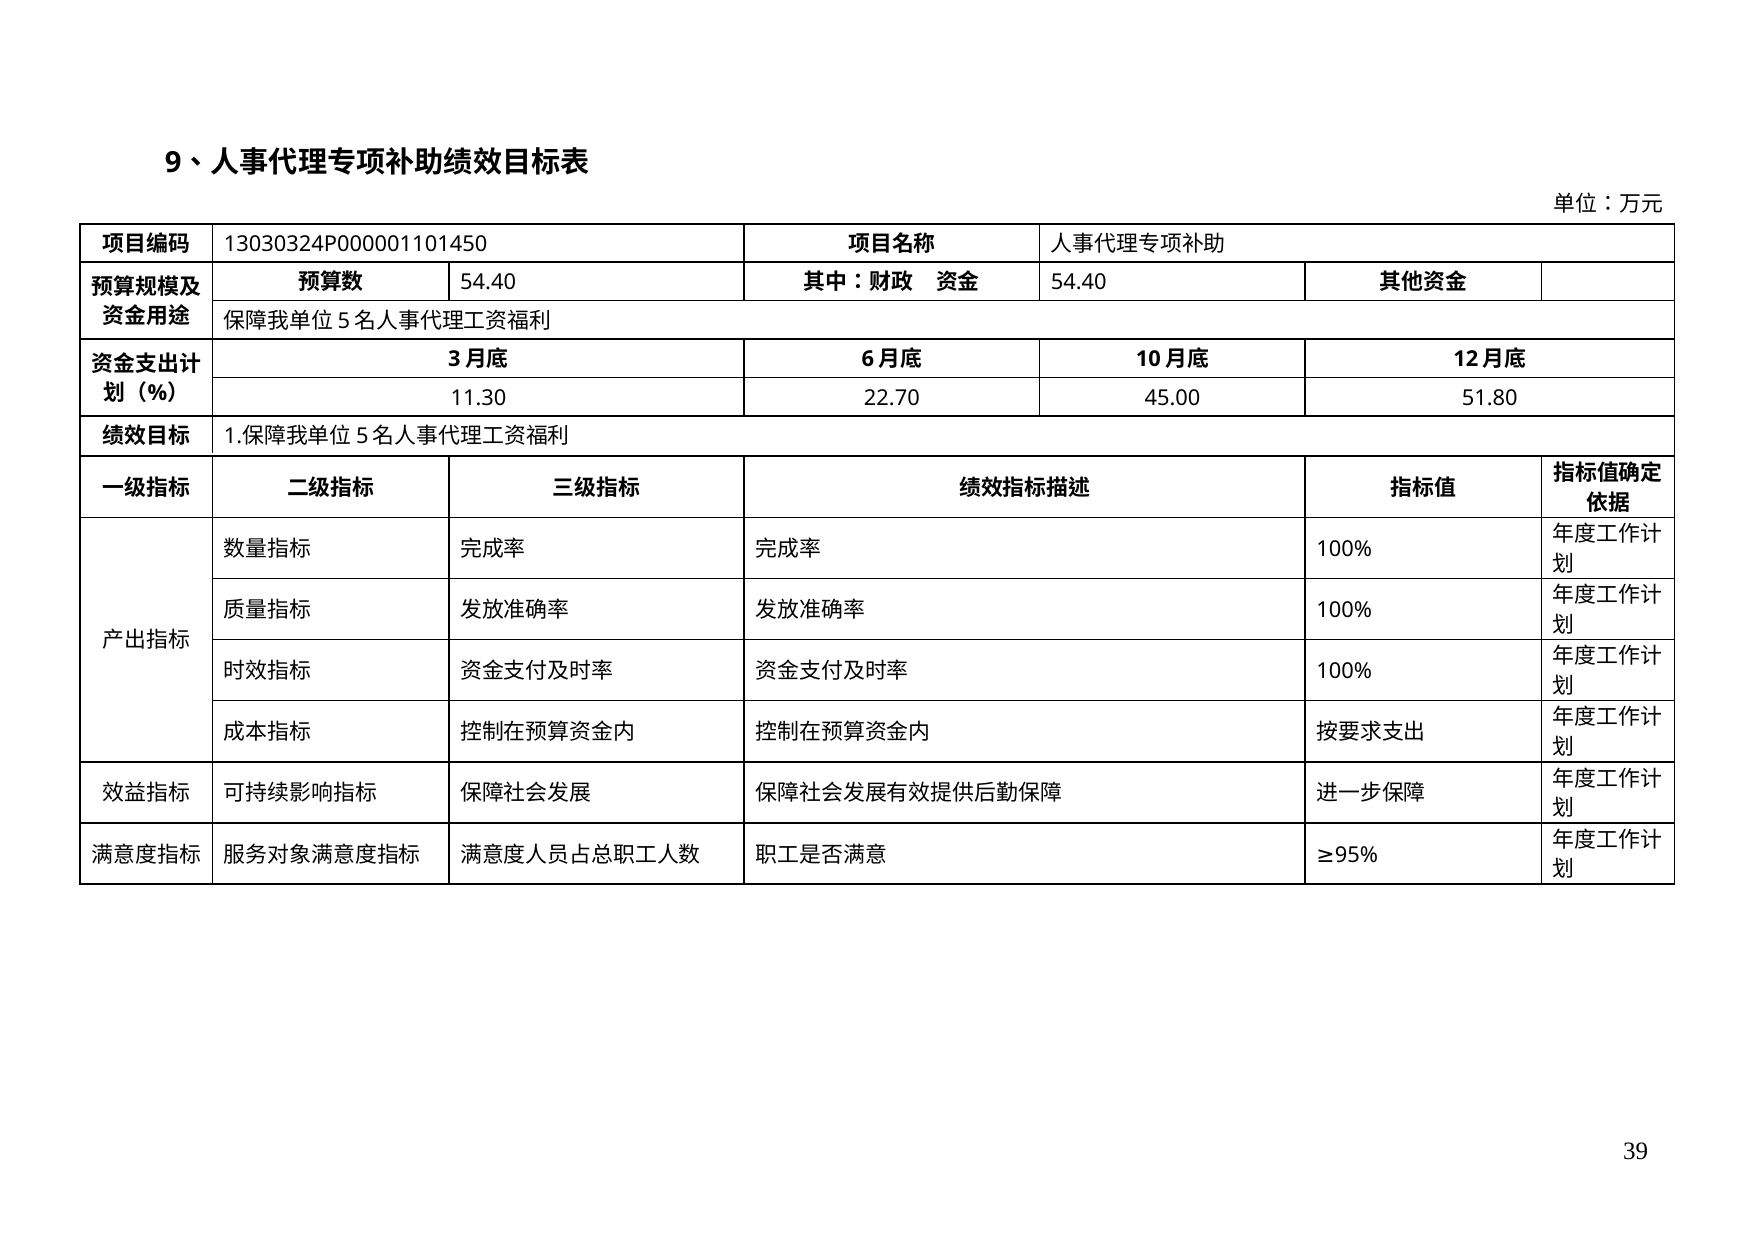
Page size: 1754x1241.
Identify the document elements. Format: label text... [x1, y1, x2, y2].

table_cell 完成率 [450, 518, 743, 577]
table_header 一级指标 [81, 457, 212, 516]
table_cell 按要求支出 [1306, 701, 1541, 761]
table_cell 年度工作计划 [1542, 701, 1674, 761]
table_cell 6月底 [745, 340, 1039, 377]
table_cell 100% [1306, 518, 1541, 577]
table_cell 发放准确率 [745, 579, 1304, 639]
table_cell 质量指标 [213, 579, 448, 639]
table_cell 满意度指标 [81, 824, 212, 883]
table_cell 职工是否满意 [745, 824, 1304, 883]
table_cell 满意度人员占总职工人数 [450, 824, 743, 883]
table_cell 控制在预算资金内 [450, 701, 743, 761]
table_cell 年度工作计划 [1542, 763, 1674, 822]
table_cell 预算规模及资金用途 [81, 263, 212, 338]
table_cell 年度工作计划 [1542, 824, 1674, 883]
text 9、人事代理专项补助绩效目标表 [106, 142, 1648, 181]
table_cell 保障我单位5名人事代理工资福利 [213, 301, 1674, 338]
table_cell 服务对象满意度指标 [213, 824, 448, 883]
table_cell 保障社会发展有效提供后勤保障 [745, 763, 1304, 822]
table_cell 年度工作计划 [1542, 640, 1674, 700]
table_cell [1542, 263, 1674, 300]
table_cell 其中：财政 资金 [745, 263, 1039, 300]
table_cell 10月底 [1040, 340, 1304, 377]
table_cell 保障社会发展 [450, 763, 743, 822]
table_cell 54.40 [1040, 263, 1304, 300]
table_cell 项目名称 [745, 225, 1039, 261]
table_cell 数量指标 [213, 518, 448, 577]
table_cell 项目编码 [81, 225, 212, 261]
table_cell 其他资金 [1306, 263, 1541, 300]
table_cell 预算数 [213, 263, 448, 300]
table_cell 54.40 [450, 263, 743, 300]
table_cell ≥95% [1306, 824, 1541, 883]
table_cell 发放准确率 [450, 579, 743, 639]
table_cell 成本指标 [213, 701, 448, 761]
table_cell 100% [1306, 640, 1541, 700]
table_cell 绩效目标 [81, 417, 212, 453]
table_header 指标值确定依据 [1542, 457, 1674, 516]
table_cell 51.80 [1306, 378, 1674, 415]
table_cell 进一步保障 [1306, 763, 1541, 822]
table_cell 13030324P000001101450 [213, 225, 743, 261]
table_cell 11.30 [213, 378, 743, 415]
table_header 单位：万元 [81, 183, 1674, 223]
table_cell 完成率 [745, 518, 1304, 577]
table_header 指标值 [1306, 457, 1541, 516]
table_cell 人事代理专项补助 [1040, 225, 1674, 261]
table_header 三级指标 [450, 457, 743, 516]
table_cell 效益指标 [81, 763, 212, 822]
table_cell 资金支付及时率 [745, 640, 1304, 700]
table_cell 45.00 [1040, 378, 1304, 415]
table_cell 100% [1306, 579, 1541, 639]
table_cell 1.保障我单位5名人事代理工资福利 [213, 417, 1674, 453]
table_cell 可持续影响指标 [213, 763, 448, 822]
table_cell 3月底 [213, 340, 743, 377]
table_cell 资金支付及时率 [450, 640, 743, 700]
table_cell 控制在预算资金内 [745, 701, 1304, 761]
table_cell 年度工作计划 [1542, 518, 1674, 577]
table_cell 年度工作计划 [1542, 579, 1674, 639]
table_cell 时效指标 [213, 640, 448, 700]
table_cell 产出指标 [81, 518, 212, 761]
table_header 二级指标 [213, 457, 448, 516]
table_cell 22.70 [745, 378, 1039, 415]
table_cell 资金支出计划（%） [81, 340, 212, 415]
table_cell 12月底 [1306, 340, 1674, 377]
table_header 绩效指标描述 [745, 457, 1304, 516]
